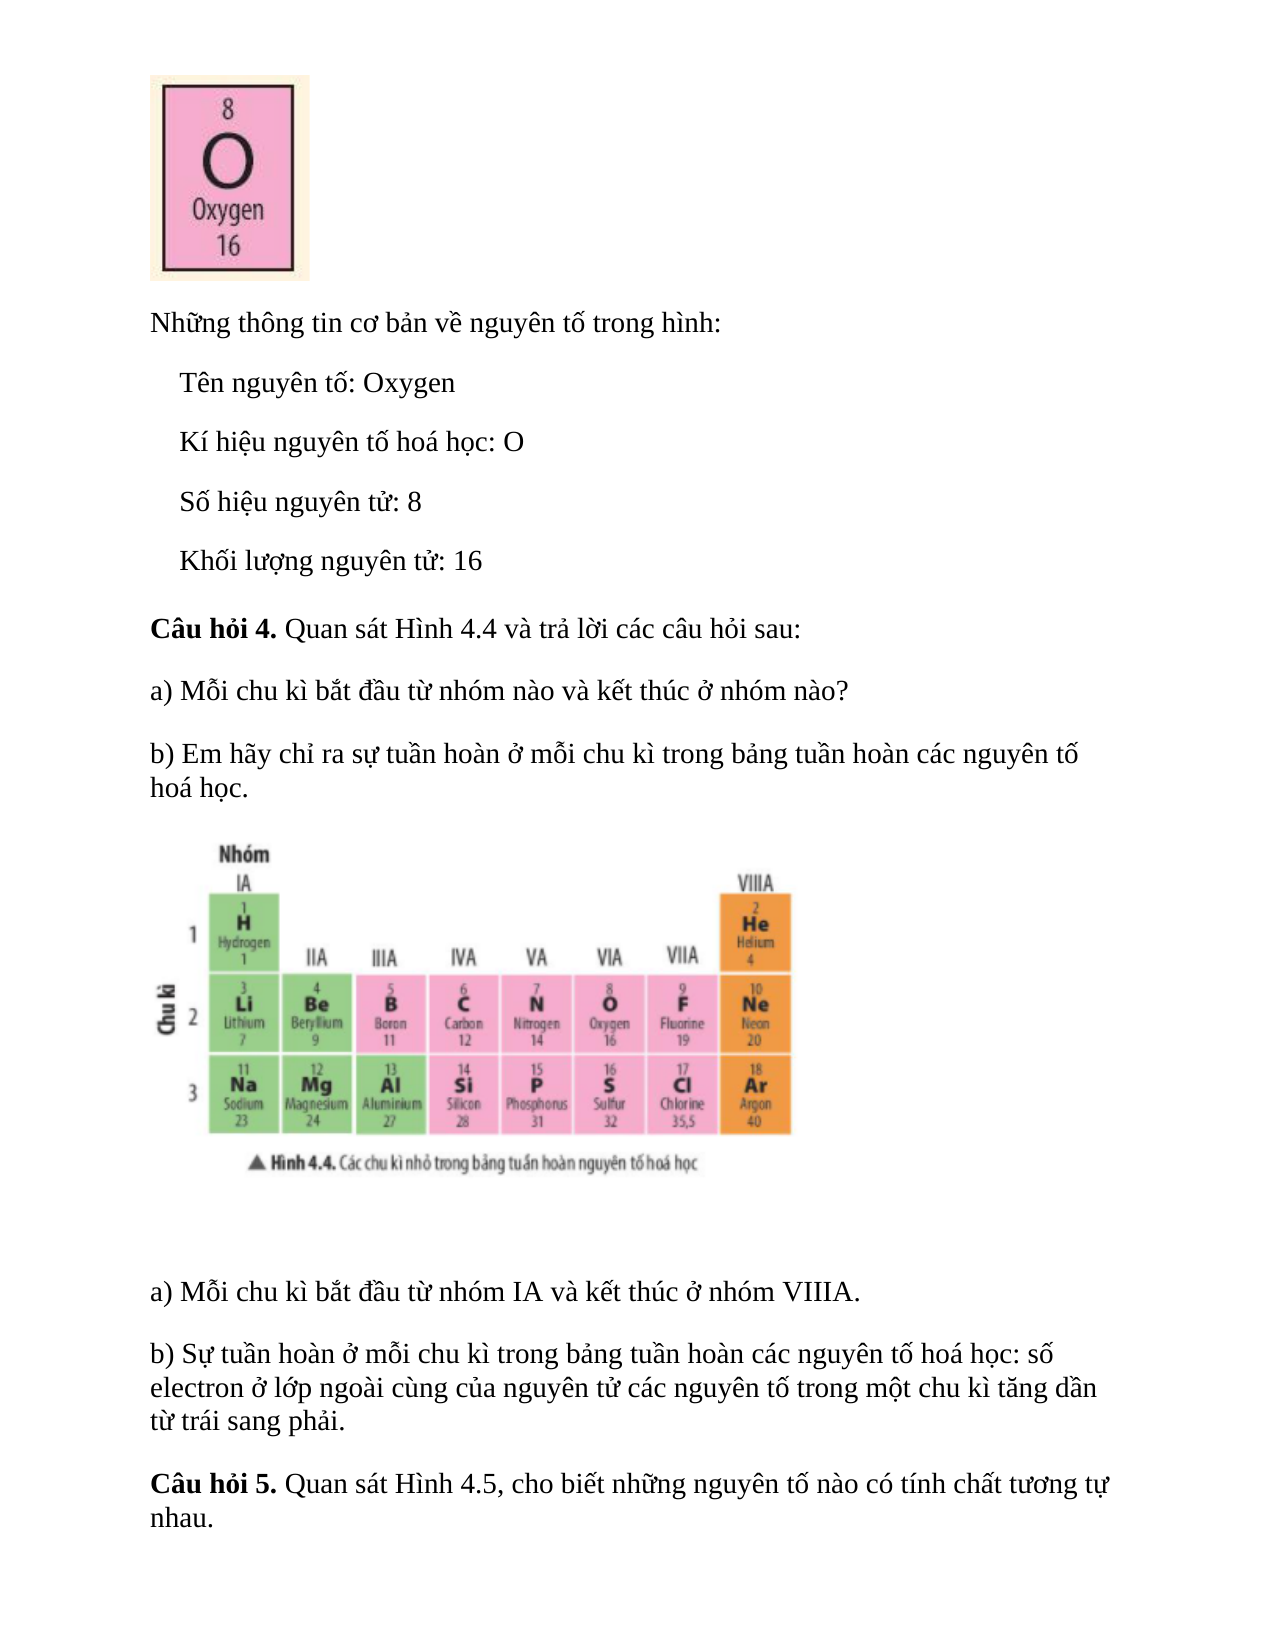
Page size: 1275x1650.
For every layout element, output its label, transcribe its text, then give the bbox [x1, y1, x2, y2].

text b) Sự tuần hoàn ở mỗi chu kì trong bảng tuần hoàn các nguyên tố hoá học: số electron ở lớp ngoài cùng của nguyên tử các nguyên tố trong một chu kì tăng dần từ trái sang phải. [150, 1336, 1125, 1437]
text Câu hỏi 5. Quan sát Hình 4.5, cho biết những nguyên tố nào có tính chất tương tự nhau. [150, 1466, 1125, 1533]
text Số hiệu nguyên tử: 8 [150, 484, 1125, 517]
text b) Em hãy chỉ ra sự tuần hoàn ở mỗi chu kì trong bảng tuần hoàn các nguyên tố hoá học. [150, 736, 1125, 803]
text Kí hiệu nguyên tố hoá học: O [150, 424, 1125, 458]
picture [150, 75, 310, 281]
text Khối lượng nguyên tử: 16 [150, 543, 1125, 577]
text a) Mỗi chu kì bắt đầu từ nhóm nào và kết thúc ở nhóm nào? [150, 673, 1125, 707]
text Những thông tin cơ bản về nguyên tố trong hình: [150, 306, 1125, 339]
picture [150, 832, 809, 1182]
text a) Mỗi chu kì bắt đầu từ nhóm IA và kết thúc ở nhóm VIIIA. [150, 1274, 1125, 1307]
text Tên nguyên tố: Oxygen [150, 365, 1125, 398]
text Câu hỏi 4. Quan sát Hình 4.4 và trả lời các câu hỏi sau: [150, 611, 1125, 644]
